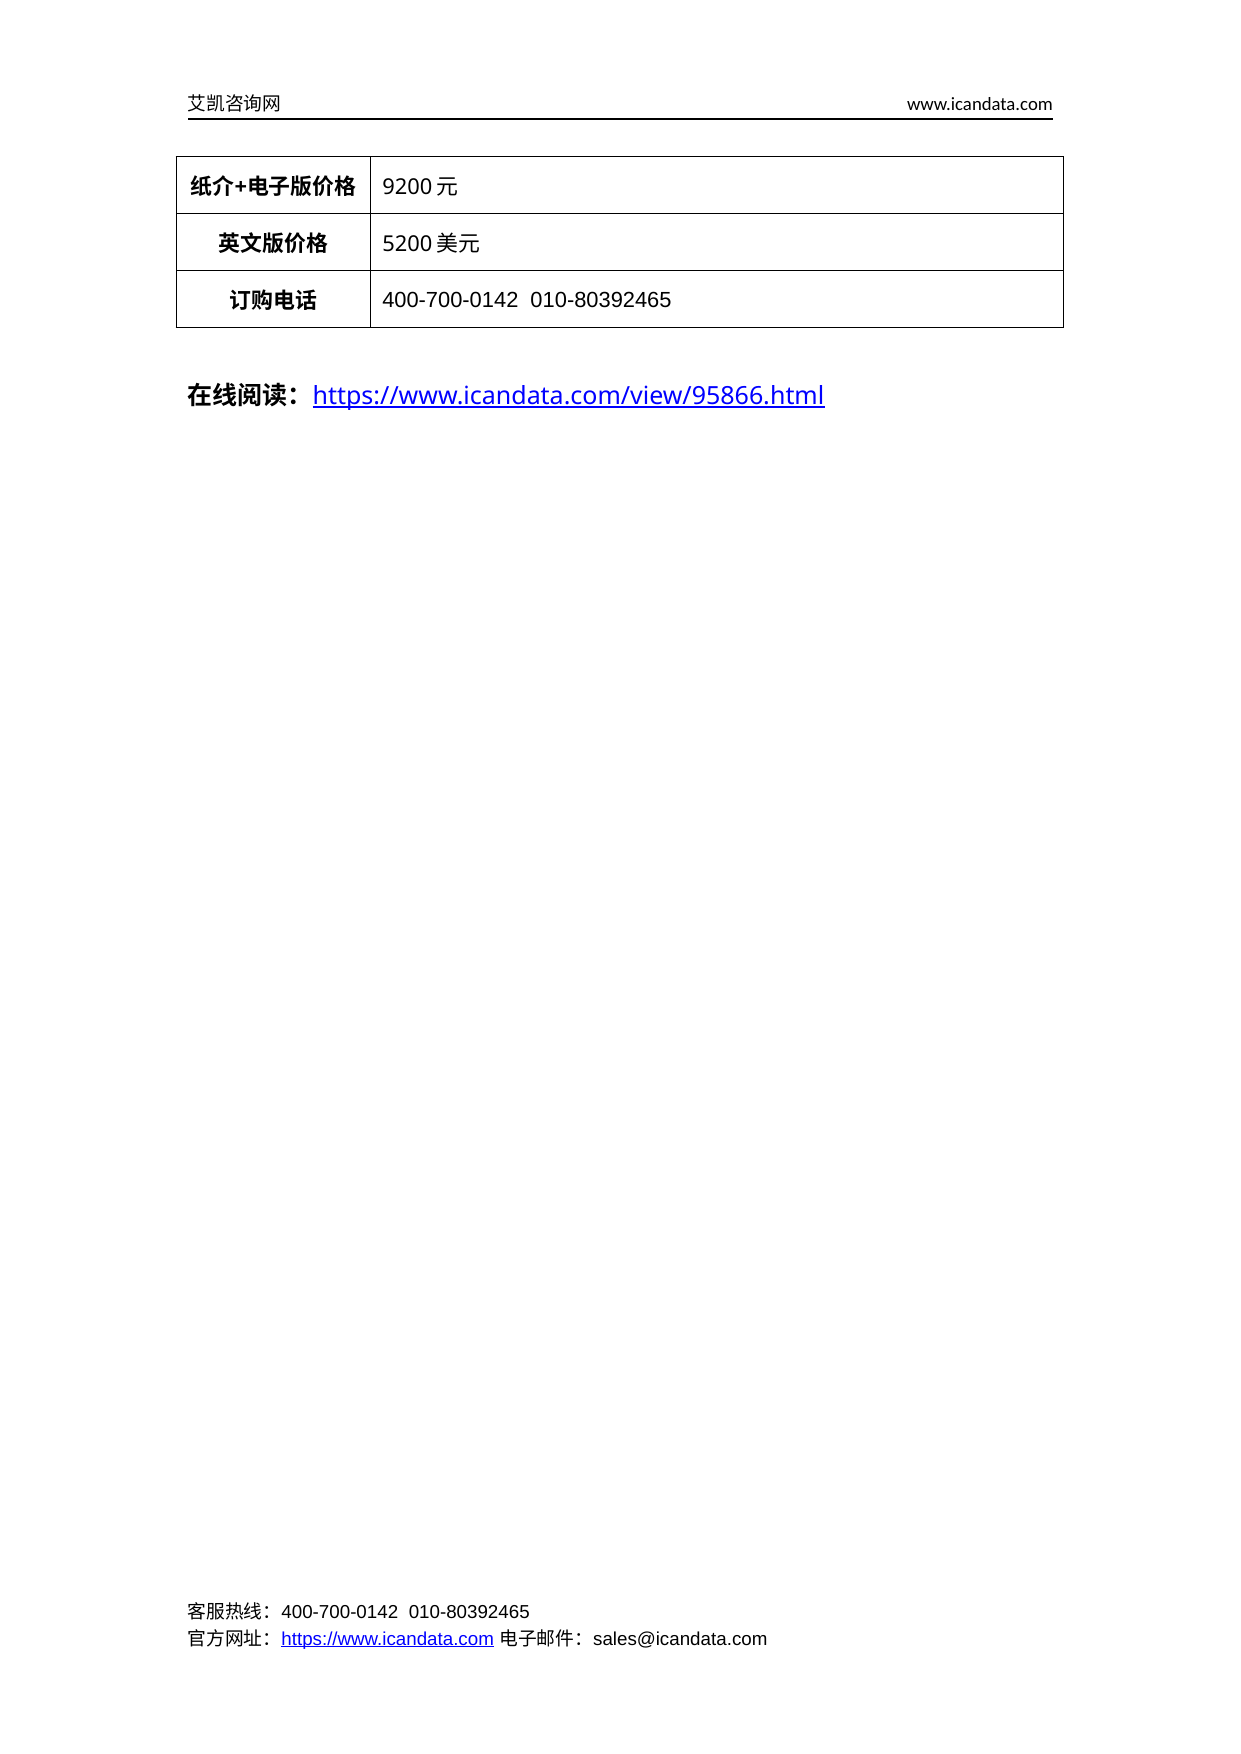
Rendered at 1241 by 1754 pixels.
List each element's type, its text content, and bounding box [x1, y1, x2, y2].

table_cell 纸介+电子版价格 [177, 157, 370, 213]
text 在线阅读：https://www.icandata.com/view/95866.html [187, 361, 1053, 426]
table_cell 9200元 [371, 157, 1063, 213]
table_cell 英文版价格 [177, 214, 370, 270]
table_cell 订购电话 [177, 271, 370, 327]
table_cell 5200美元 [371, 214, 1063, 270]
table_cell 400-700-0142 010-80392465 [371, 271, 1063, 327]
